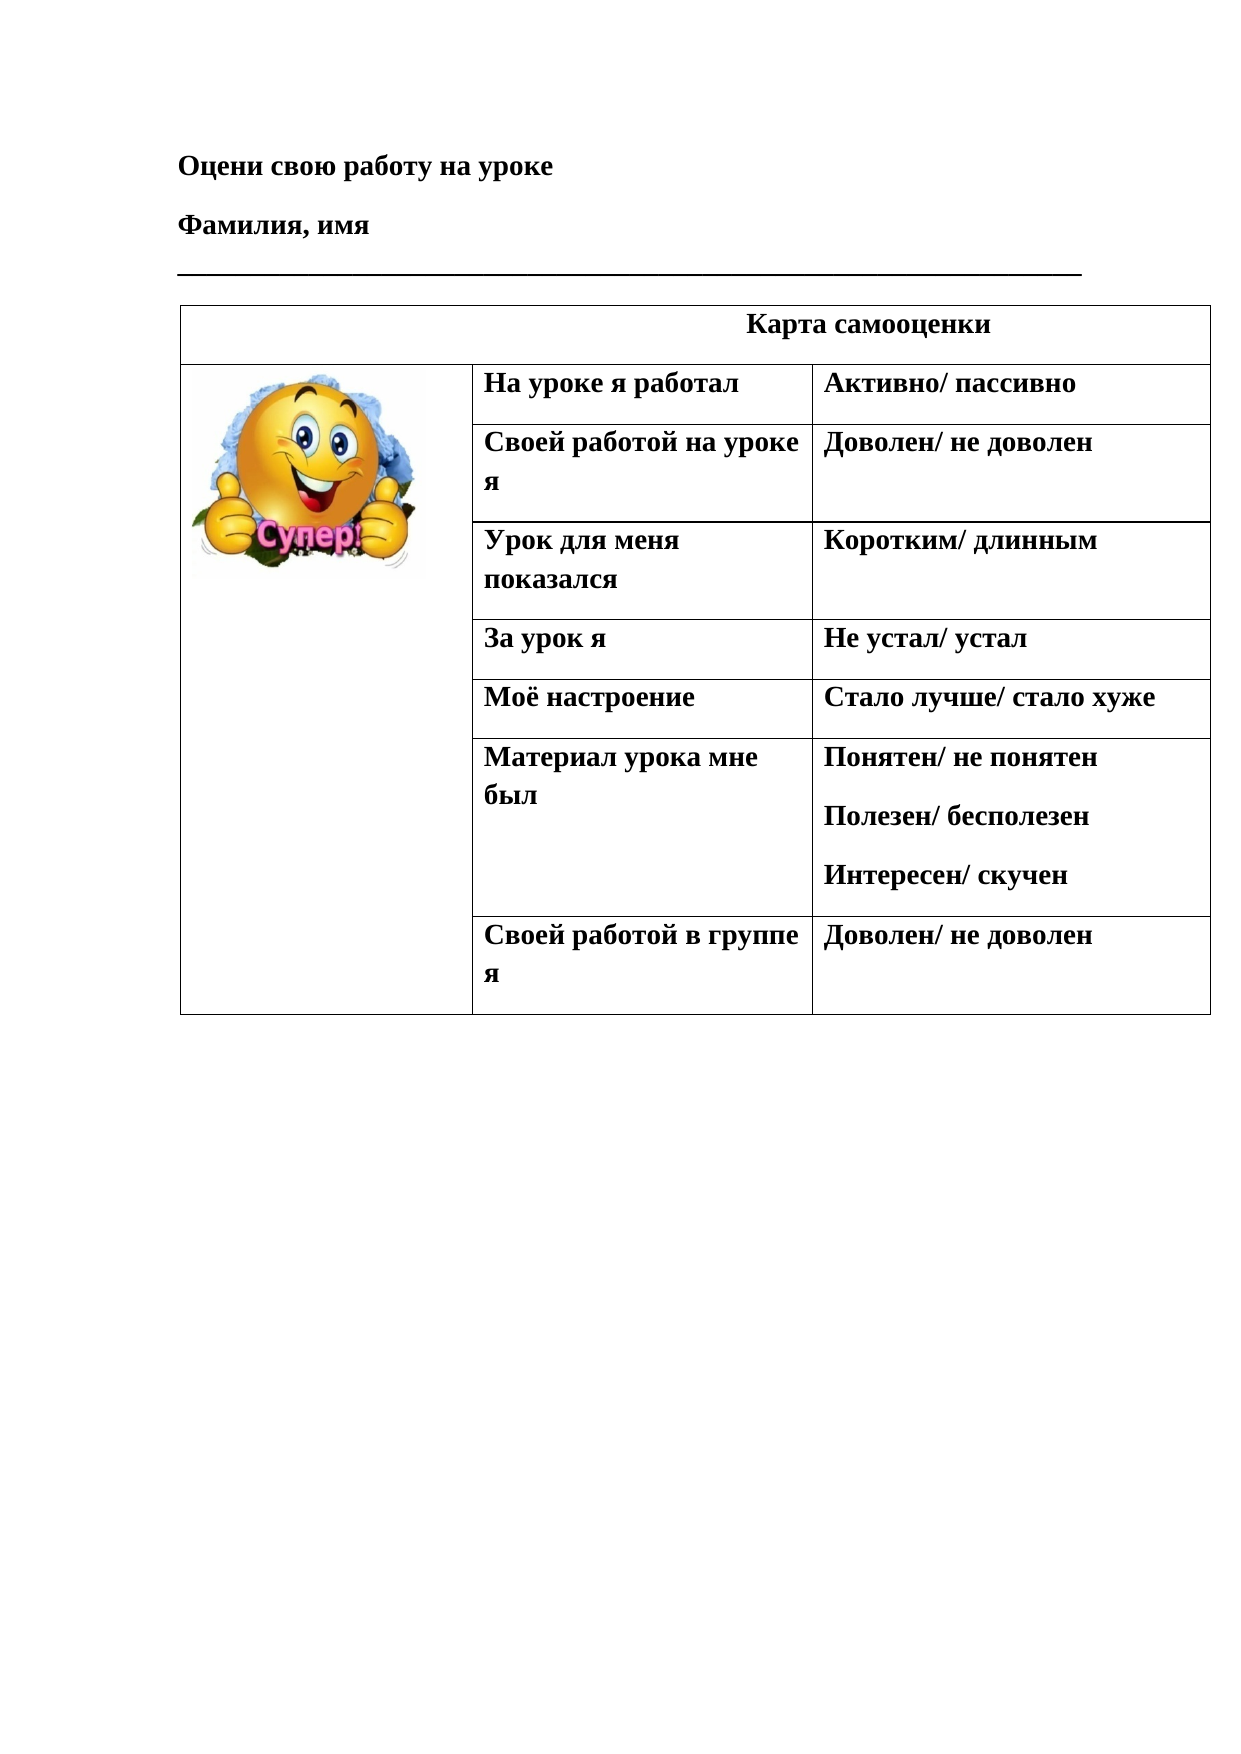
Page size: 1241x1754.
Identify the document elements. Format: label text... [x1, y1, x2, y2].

table_cell Активно/ пассивно [813, 365, 1210, 423]
table_cell Понятен/ не понятен Полезен/ бесполезен Интересен/ скучен [813, 739, 1210, 916]
table_cell [181, 365, 472, 1013]
table_cell Доволен/ не доволен [813, 425, 1210, 521]
table_cell Стало лучше/ стало хуже [813, 680, 1210, 738]
table_cell Не устал/ устал [813, 620, 1210, 678]
table_cell Доволен/ не доволен [813, 917, 1210, 1013]
table_cell Своей работой в группе я [473, 917, 812, 1013]
table_cell На уроке я работал [473, 365, 812, 423]
text Оцени свою работу на уроке [177, 148, 1152, 181]
table_cell Коротким/ длинным [813, 523, 1210, 619]
text Фамилия, имя ______________________________________________________________ [177, 207, 1152, 279]
table_header Карта самооценки [181, 306, 1210, 364]
table_cell За урок я [473, 620, 812, 678]
table_cell Урок для меня показался [473, 523, 812, 619]
picture [191, 365, 426, 579]
table_cell Моё настроение [473, 680, 812, 738]
table_cell Материал урока мне был [473, 739, 812, 916]
table_cell Своей работой на уроке я [473, 425, 812, 521]
